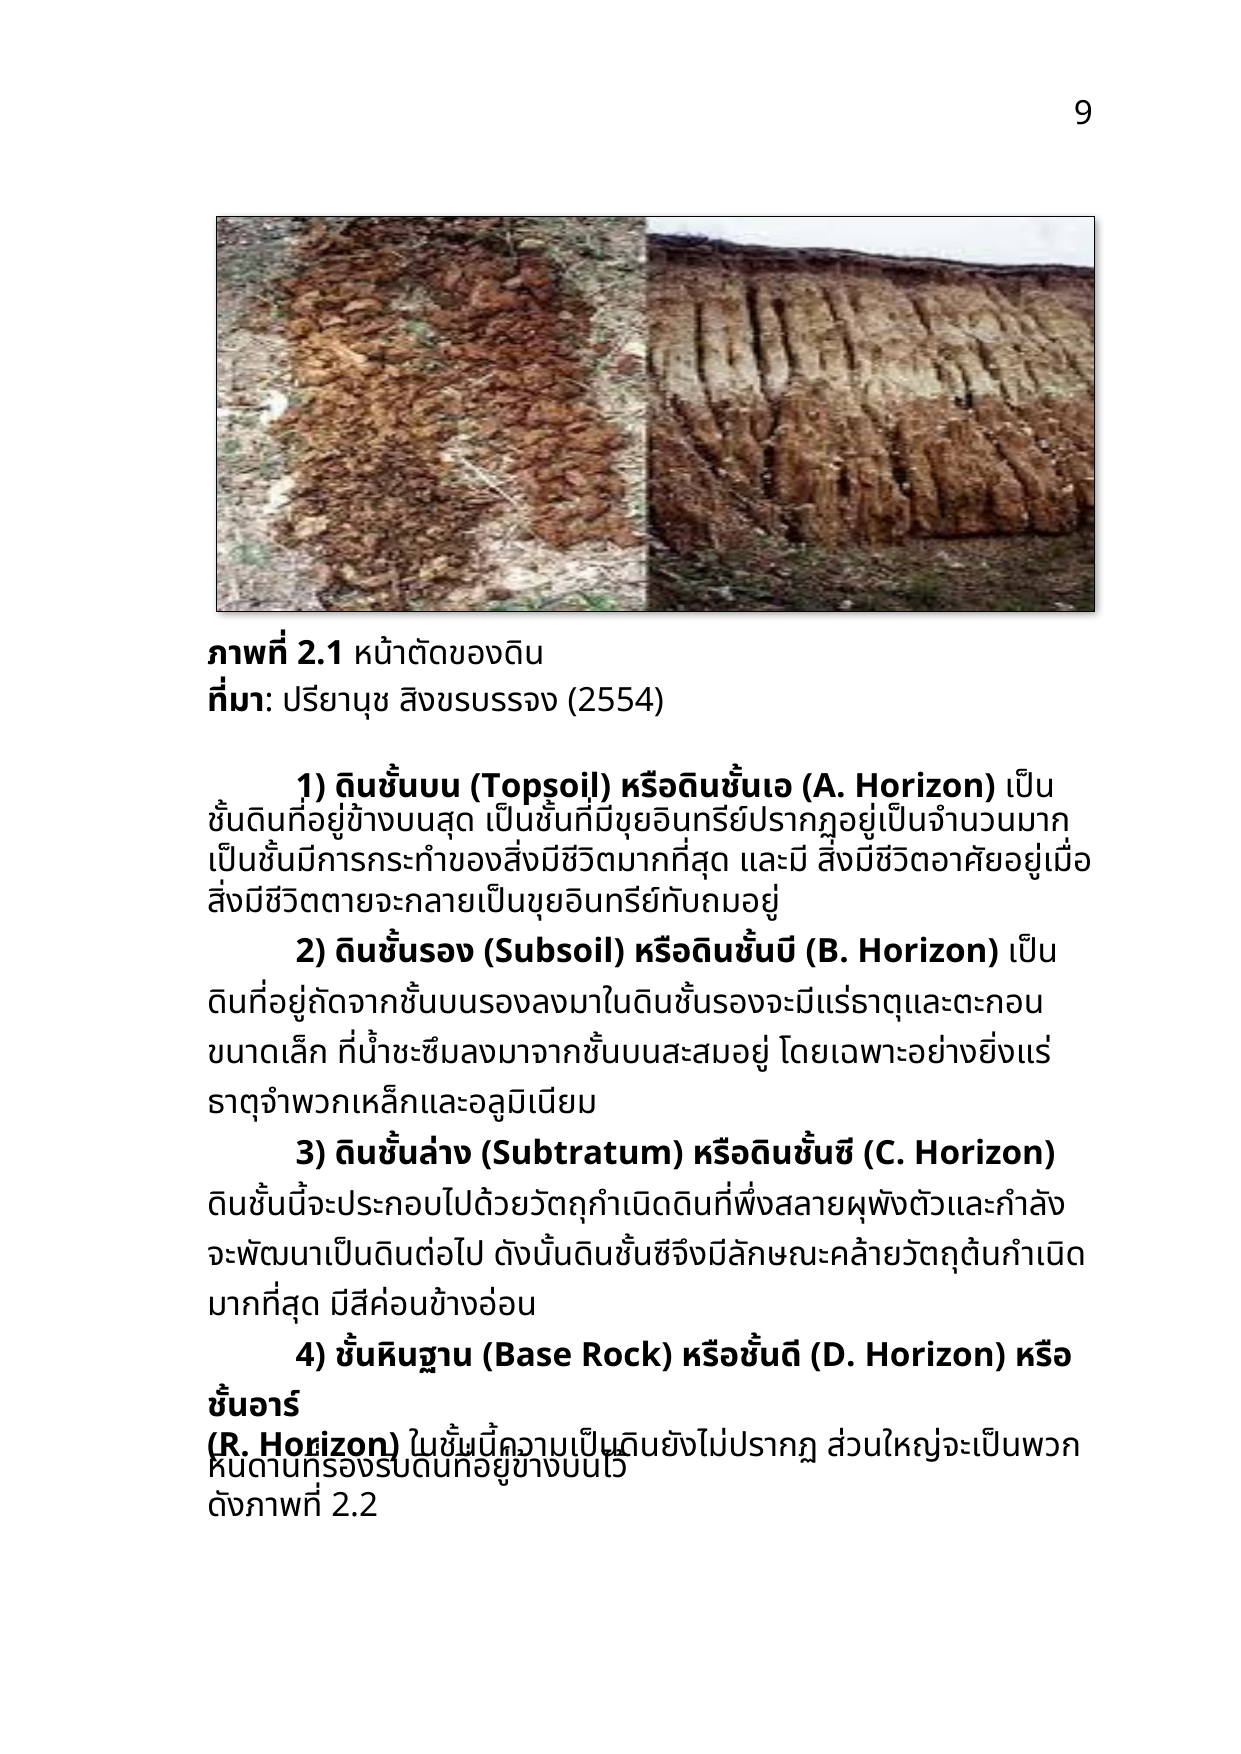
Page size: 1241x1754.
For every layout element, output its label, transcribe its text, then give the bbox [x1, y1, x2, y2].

picture [217, 217, 1094, 611]
text ที่มา: ปรียานุช สิงขรบรรจง (2554) [207, 679, 1092, 720]
text ดังภาพที่ 2.2 [207, 1492, 1092, 1523]
text 3) ดินชั้นล่าง (Subtratum) หรือดินชั้นซี (C. Horizon) ดินชั้นนี้จะประกอบไปด้วยวัตถุกำเนิดดินที่พึ่งสลายผุพังตัวและกำลังจะพัฒนาเป็นดินต่อไป ดังนั้นดินชั้นซีจึงมีลักษณะคล้ายวัตถุต้นกำเนิดมากที่สุด มีสีค่อนข้างอ่อน [207, 1129, 1092, 1331]
text 4) ชั้นหินฐาน (Base Rock) หรือชั้นดี (D. Horizon) หรือชั้นอาร์ [207, 1331, 1092, 1432]
text (R. Horizon) ในชั้นนี้ความเป็นดินยังไม่ปรากฏ ส่วนใหญ่จะเป็นพวกหินดานที่รองรับดินที่อยู่ข้างบนไว้ [207, 1432, 1092, 1492]
text 2) ดินชั้นรอง (Subsoil) หรือดินชั้นบี (B. Horizon) เป็นดินที่อยู่ถัดจากชั้นบนรองลงมาในดินชั้นรองจะมีแร่ธาตุและตะกอนขนาดเล็ก ที่น้ำชะซึมลงมาจากชั้นบนสะสมอยู่ โดยเฉพาะอย่างยิ่งแร่ธาตุจำพวกเหล็กและอลูมิเนียม [207, 927, 1092, 1129]
text ภาพที่ 2.1 หน้าตัดของดิน [207, 629, 1092, 679]
text 1) ดินชั้นบน (Topsoil) หรือดินชั้นเอ (A. Horizon) เป็นชั้นดินที่อยู่ข้างบนสุด เป็นชั้นที่มีขุยอินทรีย์ปรากฏอยู่เป็นจำนวนมาก เป็นชั้นมีการกระทำของสิ่งมีชีวิตมากที่สุด และมี สิ่งมีชีวิตอาศัยอยู่เมื่อสิ่งมีชีวิตตายจะกลายเป็นขุยอินทรีย์ทับถมอยู่ [207, 765, 1092, 927]
